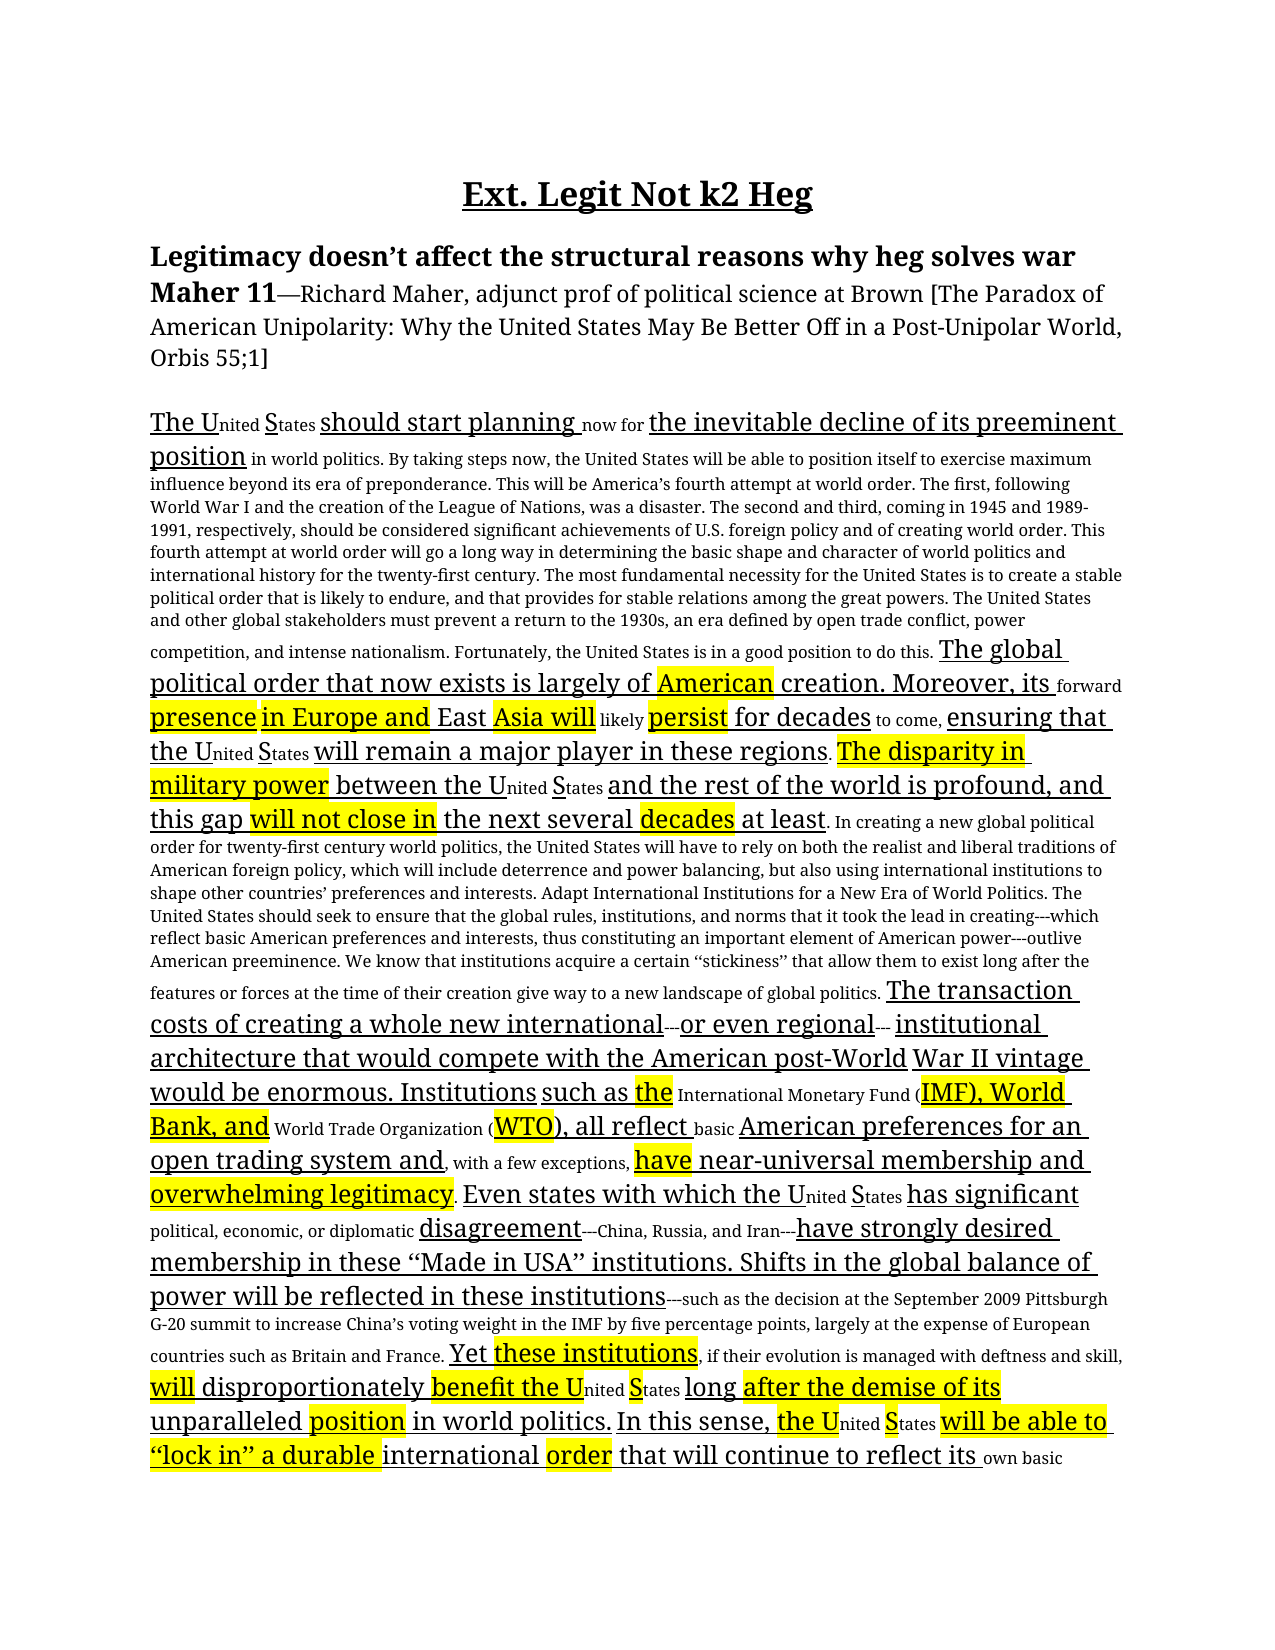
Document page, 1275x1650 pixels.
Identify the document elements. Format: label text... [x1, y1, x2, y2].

subtitle Legitimacy doesn’t affect the structural reasons why heg solves war [150, 237, 1125, 274]
text Maher 11—Richard Maher, adjunct prof of political science at Brown [The Paradox of American Unipolarity: Why the United States May Be Better Off in a Post-Unipolar World, Orbis 55;1] [150, 274, 1125, 373]
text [150, 404, 1125, 1472]
subtitle Ext. Legit Not k2 Heg [150, 171, 1125, 216]
